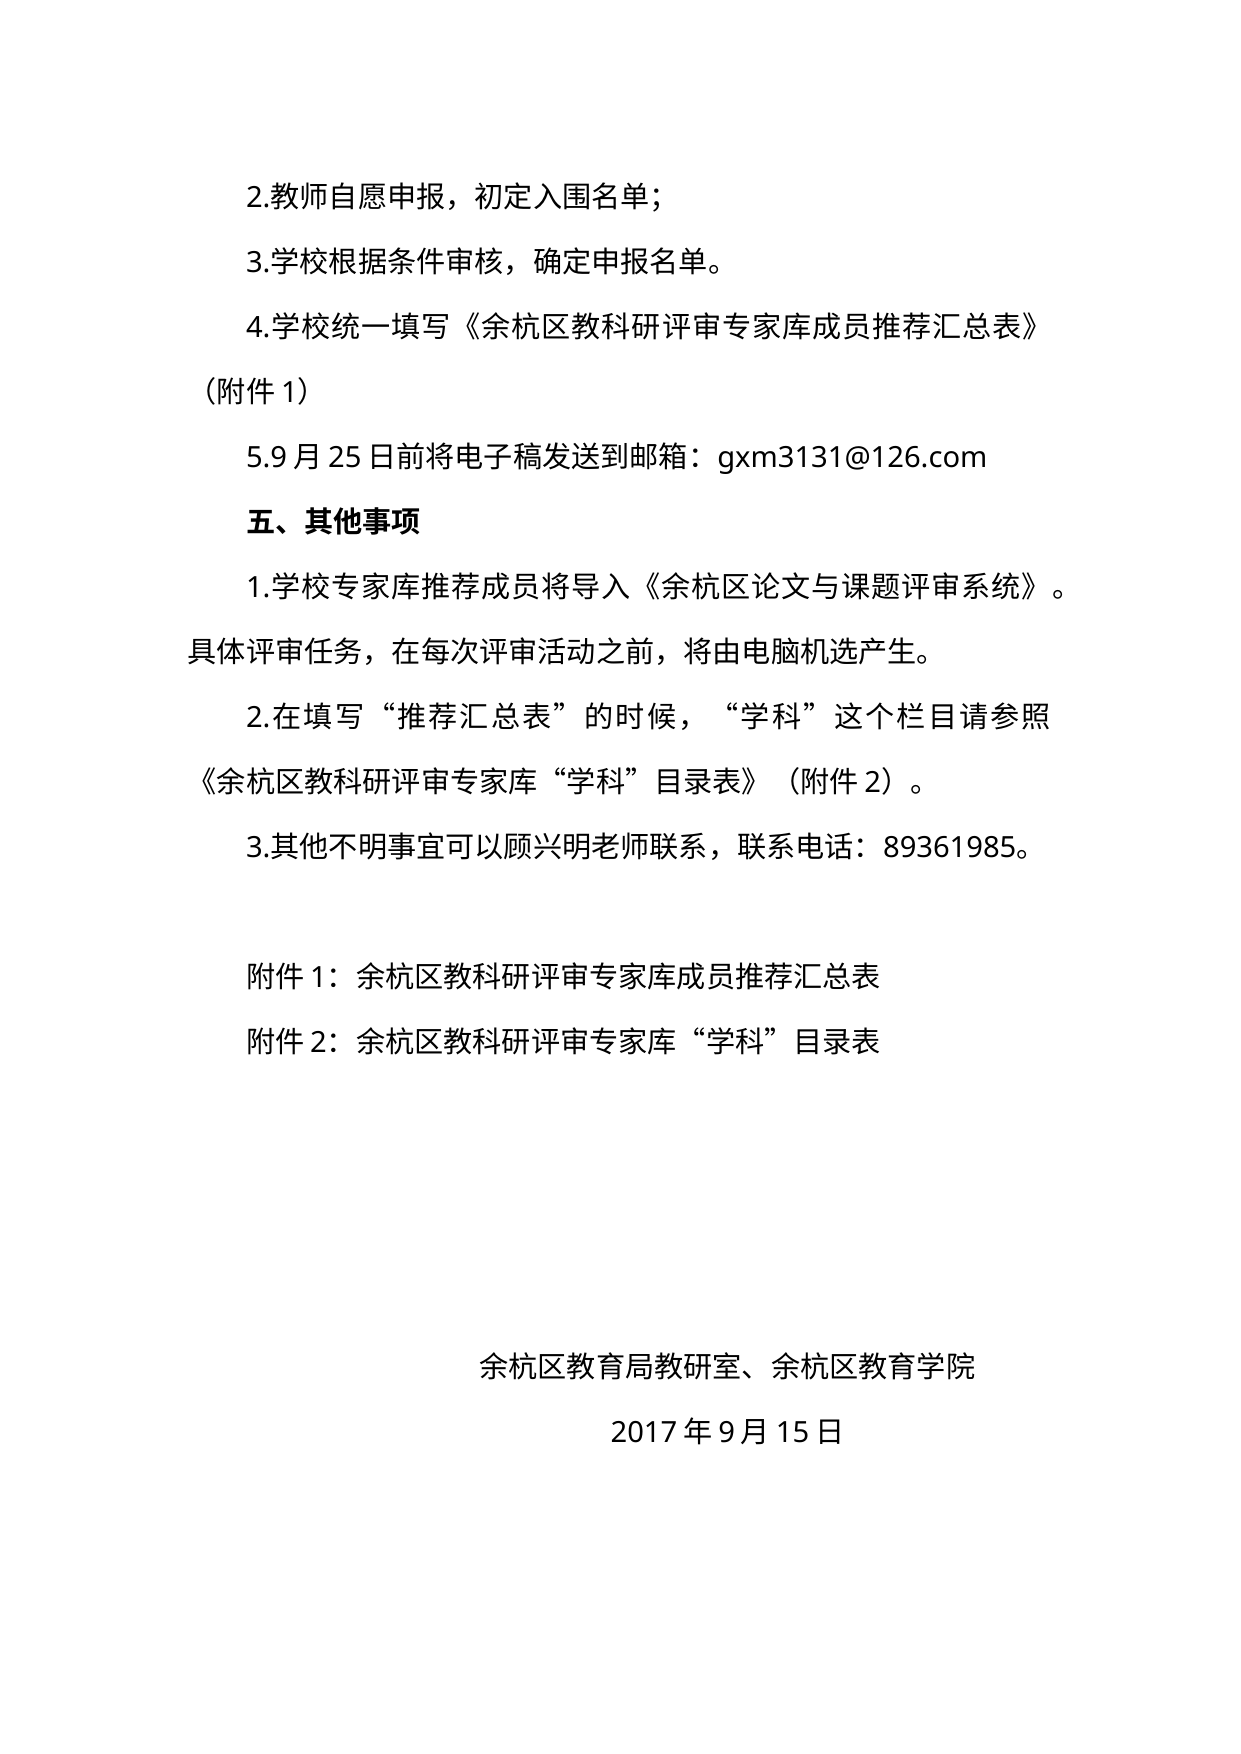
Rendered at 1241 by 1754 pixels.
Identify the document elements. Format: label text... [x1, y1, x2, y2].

text 4.学校统一填写《余杭区教科研评审专家库成员推荐汇总表》（附件1） [187, 292, 1053, 422]
text 2.在填写“推荐汇总表”的时候，“学科”这个栏目请参照《余杭区教科研评审专家库“学科”目录表》（附件2）。 [187, 682, 1053, 812]
text 2017年9月15日 [187, 1397, 1053, 1462]
text 3.其他不明事宜可以顾兴明老师联系，联系电话：89361985。 [187, 812, 1053, 877]
text 附件1：余杭区教科研评审专家库成员推荐汇总表 [187, 942, 1053, 1007]
text 5.9月25日前将电子稿发送到邮箱：gxm3131@126.com [187, 422, 1053, 487]
text 附件2：余杭区教科研评审专家库“学科”目录表 [187, 1007, 1053, 1072]
text 1.学校专家库推荐成员将导入《余杭区论文与课题评审系统》。具体评审任务，在每次评审活动之前，将由电脑机选产生。 [187, 552, 1053, 682]
text 余杭区教育局教研室、余杭区教育学院 [187, 1332, 1053, 1397]
text 3.学校根据条件审核，确定申报名单。 [187, 227, 1053, 292]
text 2.教师自愿申报，初定入围名单； [187, 162, 1053, 227]
text 五、其他事项 [187, 487, 1053, 552]
